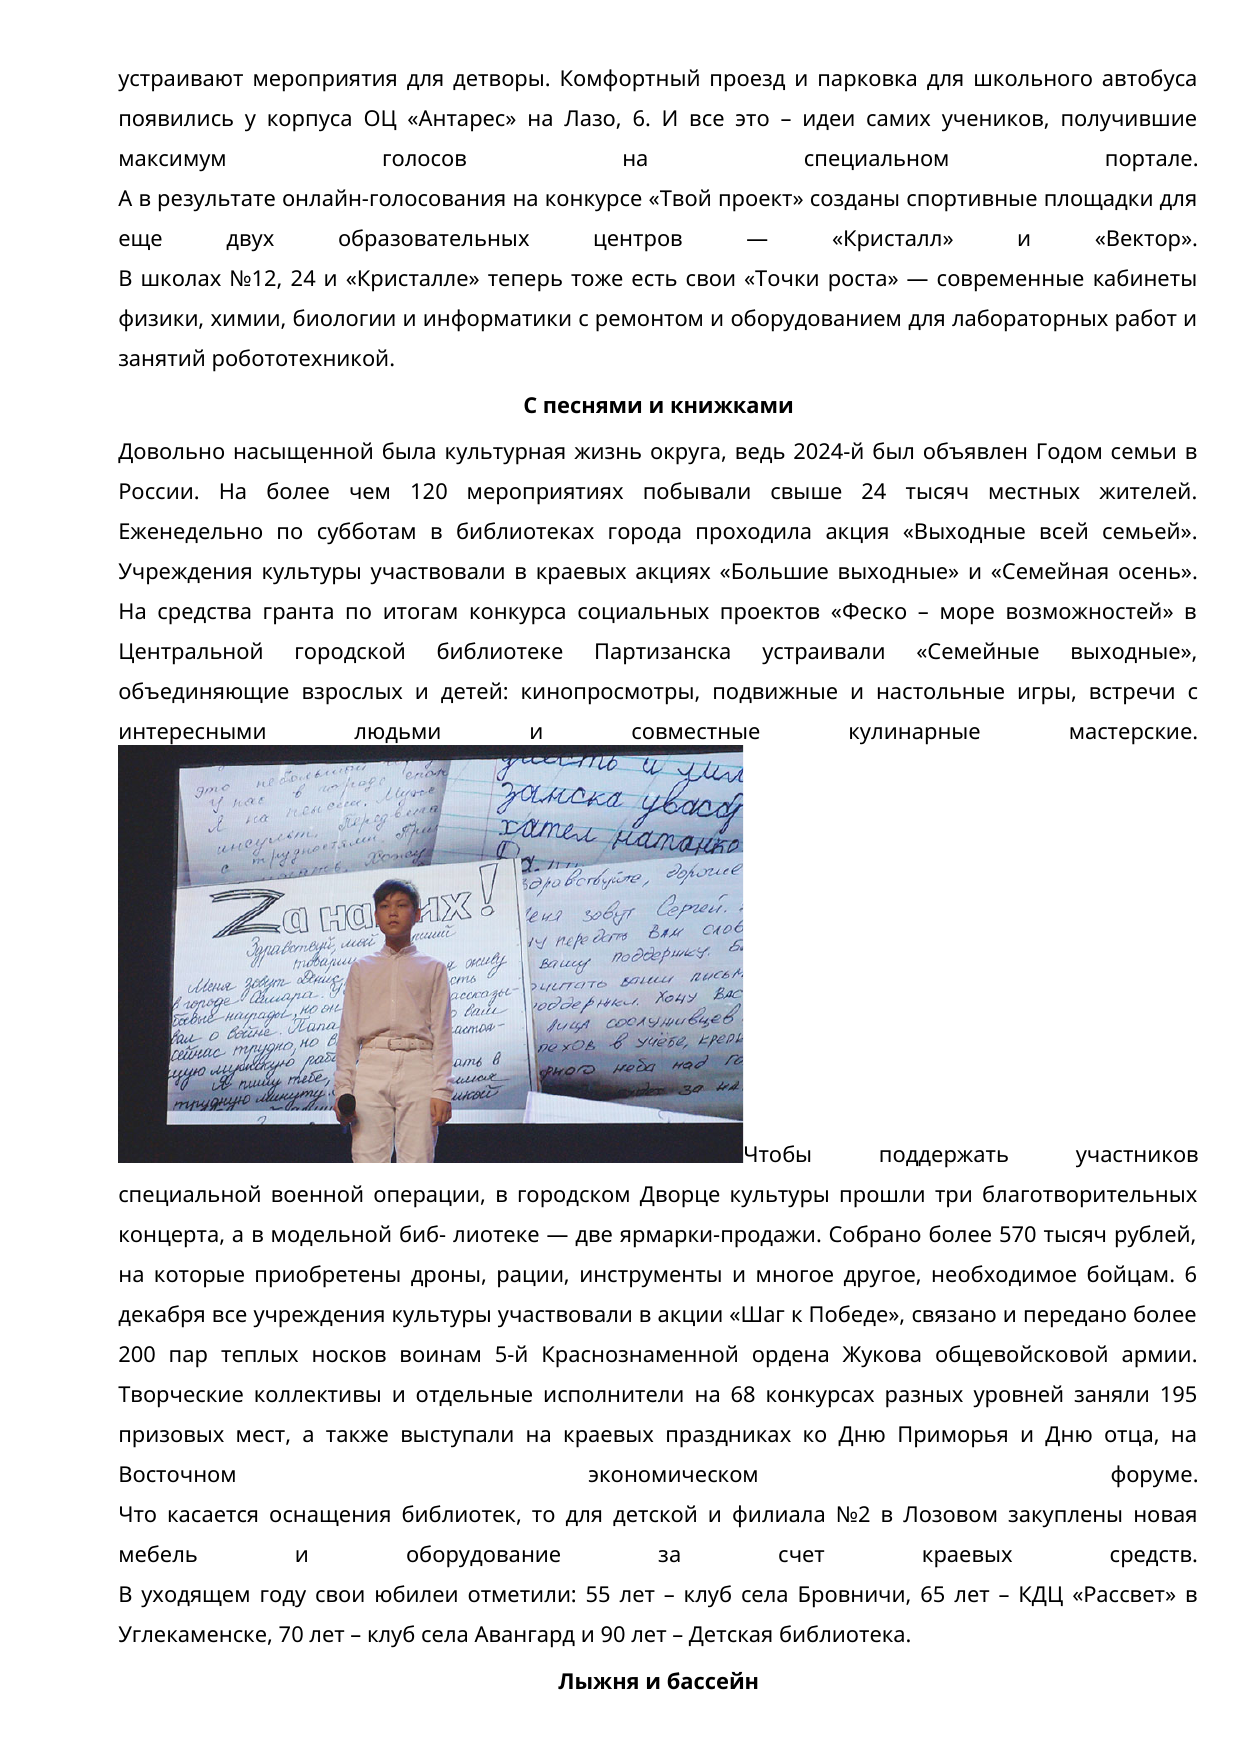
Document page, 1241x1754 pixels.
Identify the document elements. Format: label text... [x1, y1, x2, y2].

picture [118, 745, 744, 1163]
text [118, 53, 1199, 373]
text С песнями и книжками [118, 379, 1199, 419]
text Довольно насыщенной была культурная жизнь округа, ведь 2024-й был объявлен Годом семьи в России. На более чем 120 мероприятиях побывали свыше 24 тысяч местных жителей. Еженедельно по субботам в библиотеках города проходила акция «Выходные всей семьей». Учреждения культуры участвовали в краевых акциях «Большие выходные» и «Семейная осень». На средства гранта по итогам конкурса социальных проектов «Феско – море возможностей» в Центральной городской библиотеке Партизанска устраивали «Семейные выходные», объединяющие взрослых и детей: кинопросмотры, подвижные и настольные игры, встречи с интересными людьми и совместные кулинарные мастерские. Чтобы поддержать участников специальной военной операции, в городском Дворце культуры прошли три благотворительных концерта, а в модельной биб- лиотеке — две ярмарки-продажи. Собрано более 570 тысяч рублей, на которые приобретены дроны, рации, инструменты и многое другое, необходимое бойцам. 6 декабря все учреждения культуры участвовали в акции «Шаг к Победе», связано и передано более 200 пар теплых носков воинам 5-й Краснознаменной ордена Жукова общевойсковой армии. Творческие коллективы и отдельные исполнители на 68 конкурсах разных уровней заняли 195 призовых мест, а также выступали на краевых праздниках ко Дню Приморья и Дню отца, на Восточном экономическом форуме. Что касается оснащения библиотек, то для детской и филиала №2 в Лозовом закуплены новая мебель и оборудование за счет краевых средств. В уходящем году свои юбилеи отметили: 55 лет – клуб села Бровничи, 65 лет – КДЦ «Рассвет» в Углекаменске, 70 лет – клуб села Авангард и 90 лет – Детская библиотека. [118, 426, 1199, 1649]
text Лыжня и бассейн [118, 1655, 1199, 1695]
